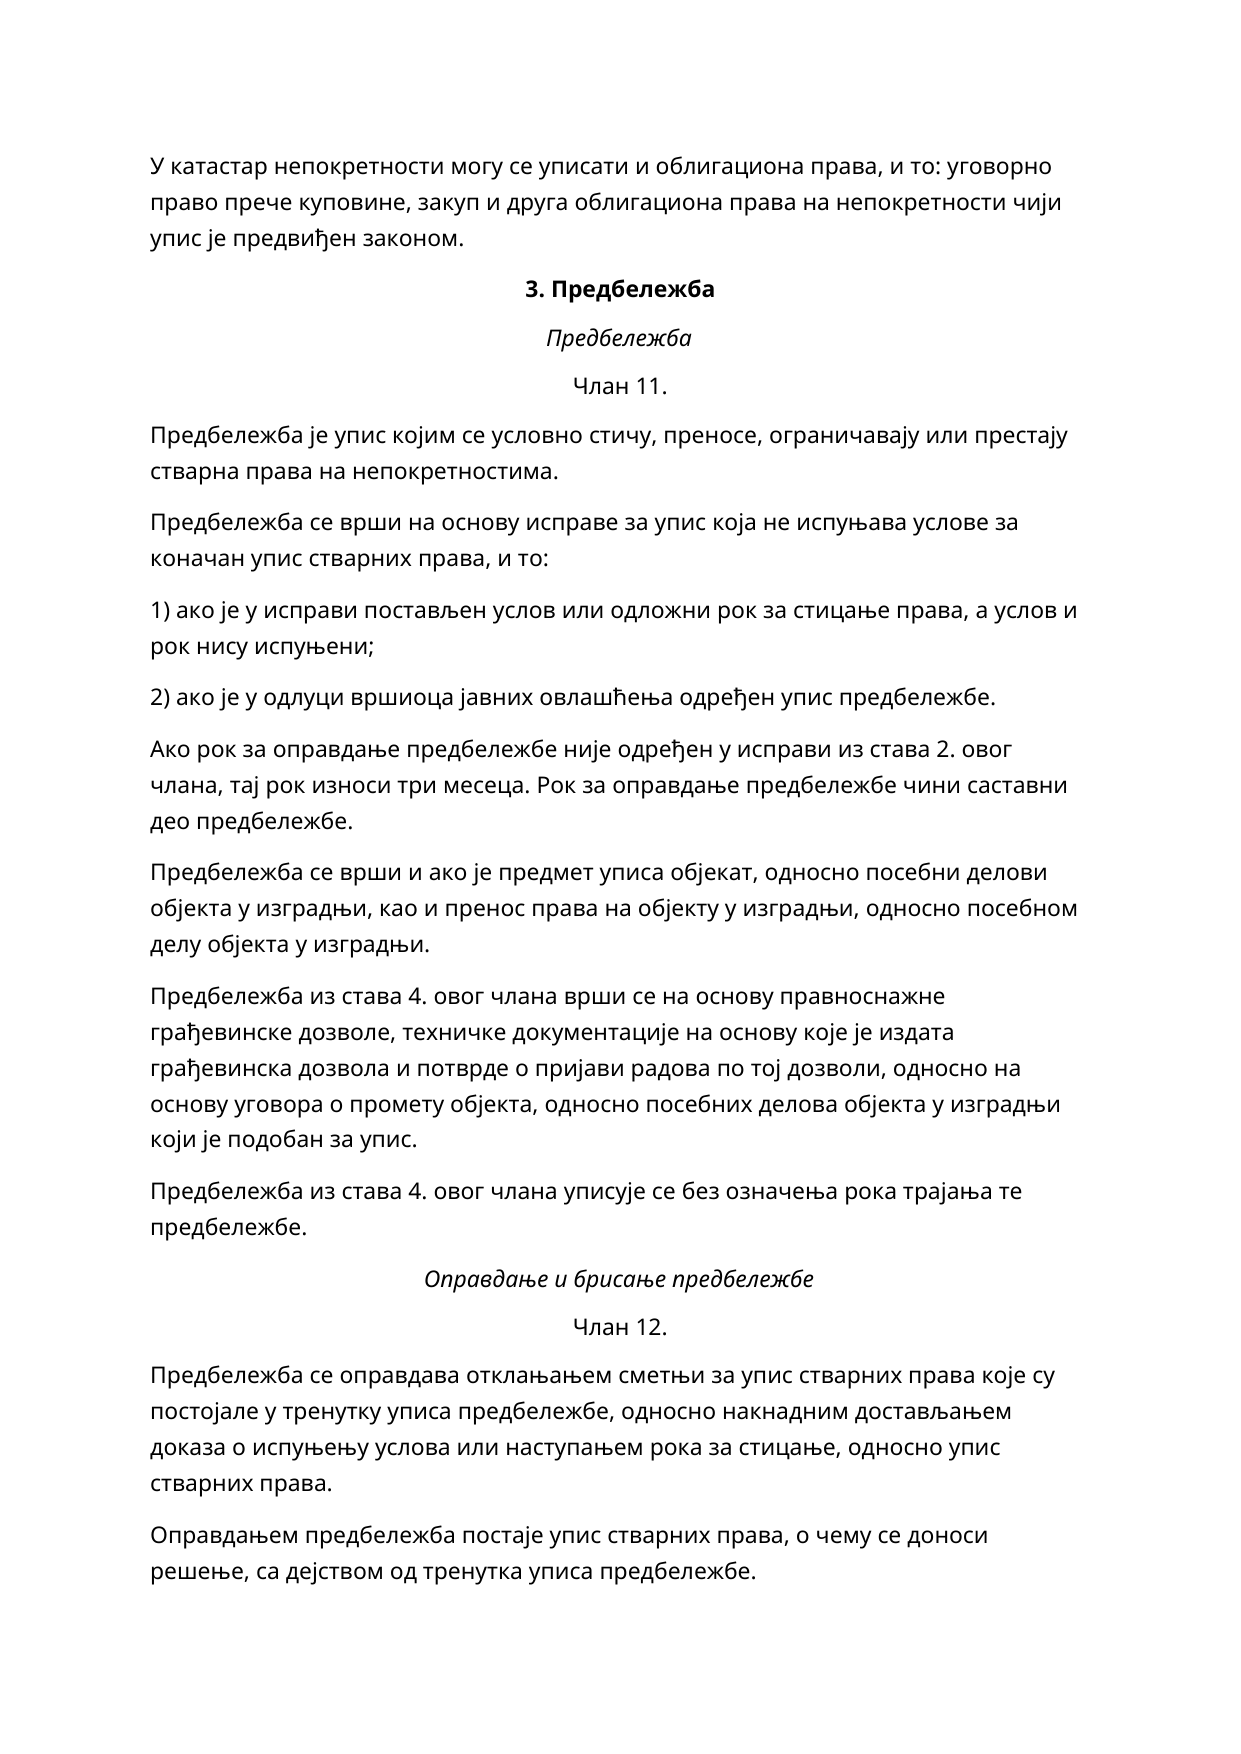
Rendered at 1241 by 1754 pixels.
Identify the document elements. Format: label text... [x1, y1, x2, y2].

text Предбележба из става 4. овог члана врши се на основу правноснажне грађевинске дозволе, техничке документације на основу које је издата грађевинска дозвола и потврде о пријави радова по тој дозволи, односно на основу уговора о промету објекта, односно посебних делова објекта у изградњи који је подобан за упис. [150, 980, 1090, 1155]
text Ако рок за оправдање предбележбе није одређен у исправи из става 2. овог члана, тај рок износи три месеца. Рок за оправдање предбележбе чини саставни део предбележбе. [150, 733, 1090, 836]
text 2) ако је у одлуци вршиоца јавних овлашћења одређен упис предбележбе. [150, 681, 1090, 712]
text Члан 12. [150, 1311, 1090, 1342]
text Предбележба се врши на основу исправе за упис која не испуњава услове за коначан упис стварних права, и то: [150, 506, 1090, 573]
text 3. Предбележба [150, 273, 1090, 305]
text Члан 11. [150, 370, 1090, 402]
text Предбележба [150, 322, 1090, 353]
text Предбележба је упис којим се условно стичу, преносе, ограничавају или престају стварна права на непокретностима. [150, 419, 1090, 486]
text У катастар непокретности могу се уписати и облигациона права, и то: уговорно право прече куповине, закуп и друга облигациона права на непокретности чији упис је предвиђен законом. [150, 150, 1090, 253]
text Предбележба из става 4. овог члана уписује се без означења рока трајања те предбележбе. [150, 1175, 1090, 1242]
text Предбележба се врши и ако је предмет уписа објекат, односно посебни делови објекта у изградњи, као и пренос права на објекту у изградњи, односно посебном делу објекта у изградњи. [150, 856, 1090, 959]
text Оправдањем предбележба постаје упис стварних права, о чему се доноси решење, са дејством од тренутка уписа предбележбе. [150, 1519, 1090, 1586]
text Оправдање и брисање предбележбе [150, 1262, 1090, 1294]
text 1) ако је у исправи постављен услов или одложни рок за стицање права, а услов и рок нису испуњени; [150, 594, 1090, 661]
text Предбележба се оправдава отклањањем сметњи за упис стварних права које су постојале у тренутку уписа предбележбе, односно накнадним достављањем доказа о испуњењу услова или наступањем рока за стицање, односно упис стварних права. [150, 1359, 1090, 1498]
